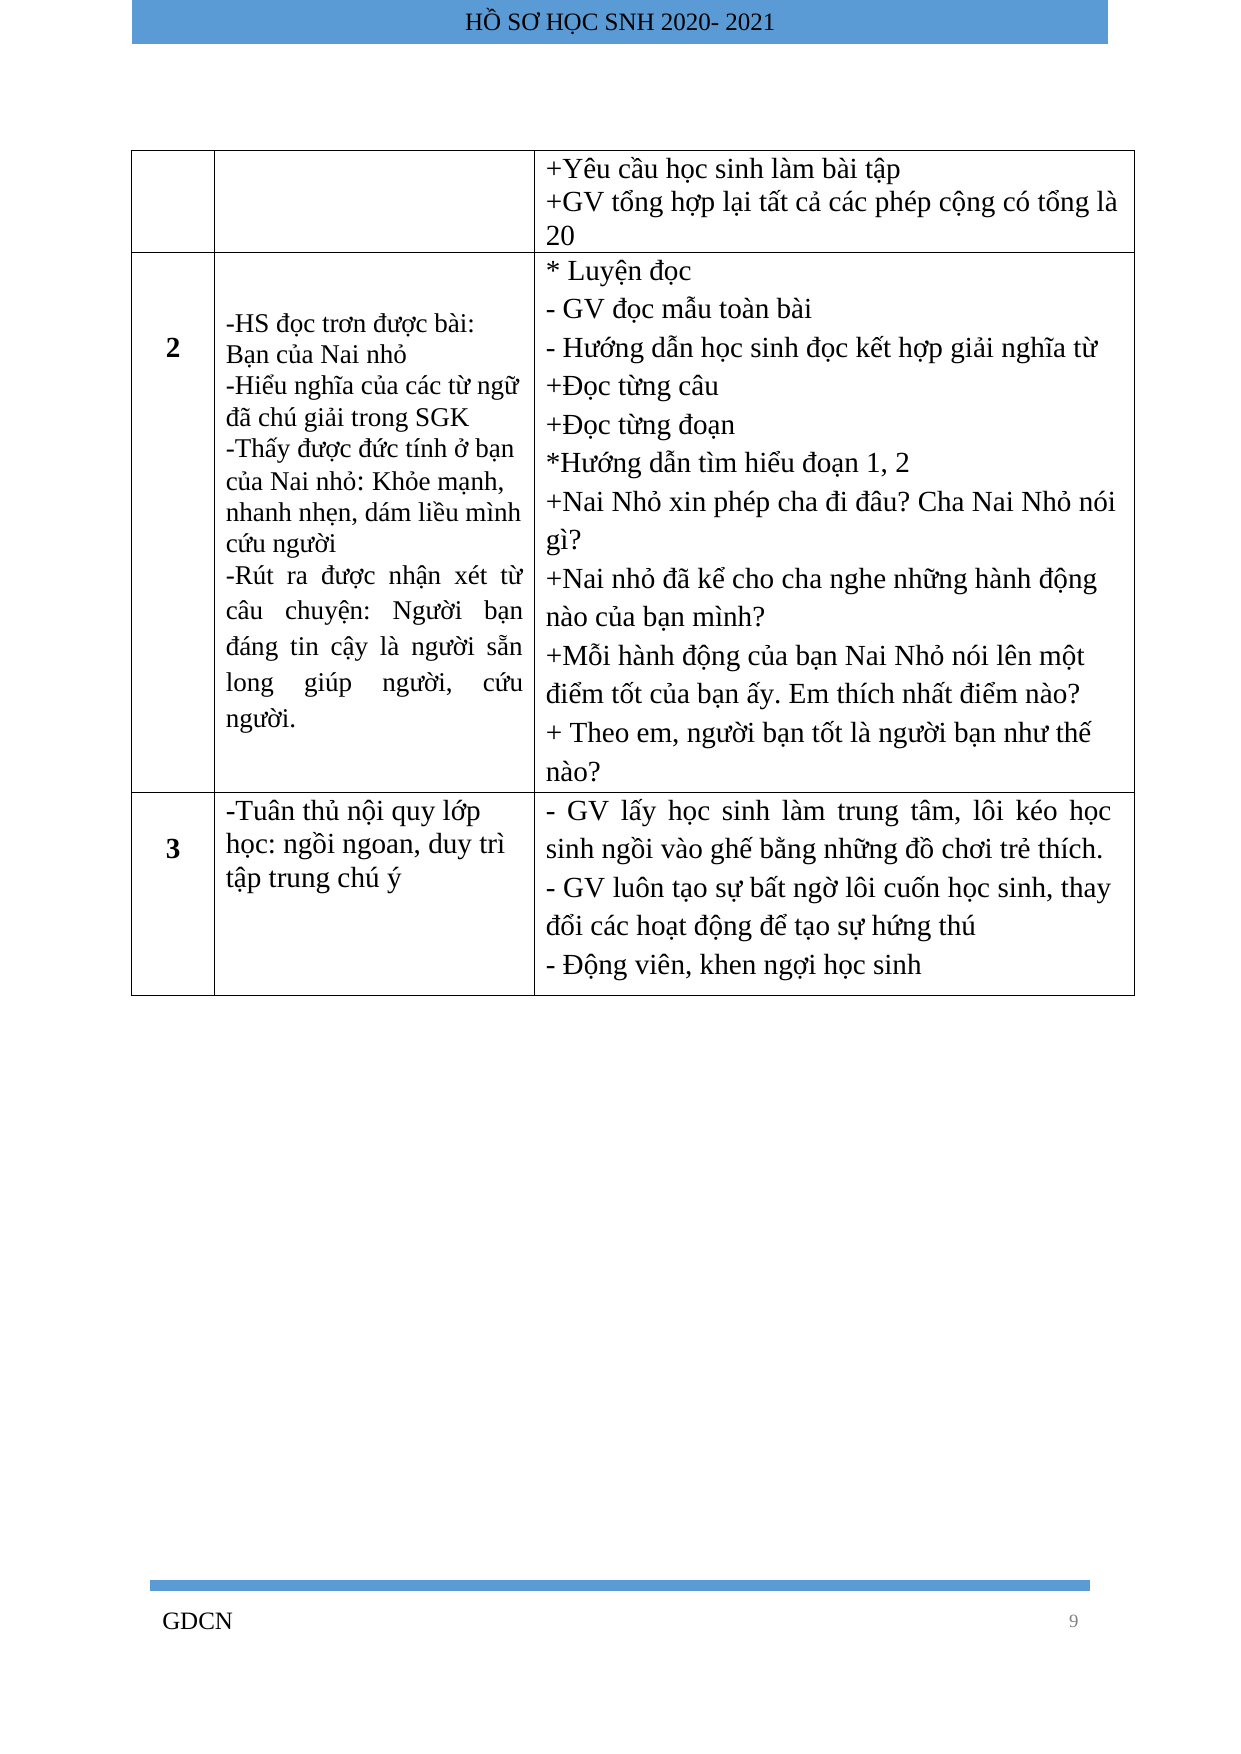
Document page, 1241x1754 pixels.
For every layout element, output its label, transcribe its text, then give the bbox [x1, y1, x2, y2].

table_cell -HS đọc trơn được bài: Bạn của Nai nhỏ -Hiểu nghĩa của các từ ngữ đã chú giải trong SGK -Thấy được đức tính ở bạn của Nai nhỏ: Khỏe mạnh, nhanh nhẹn, dám liều mình cứu người -Rút ra được nhận xét từ câu chuyện: Người bạn đáng tin cậy là người sẵn long giúp người, cứu người. [215, 253, 534, 792]
table_cell 2 [132, 253, 214, 792]
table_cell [535, 151, 1134, 252]
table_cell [215, 151, 534, 252]
table_cell -Tuân thủ nội quy lớp học: ngồi ngoan, duy trì tập trung chú ý [215, 793, 534, 994]
table_cell 3 [132, 793, 214, 994]
table_cell - GV lấy học sinh làm trung tâm, lôi kéo học sinh ngồi vào ghế bằng những đồ chơi trẻ thích. - GV luôn tạo sự bất ngờ lôi cuốn học sinh, thay đổi các hoạt động để tạo sự hứng thú - Động viên, khen ngợi học sinh [535, 793, 1134, 994]
table_cell * Luyện đọc - GV đọc mẫu toàn bài - Hướng dẫn học sinh đọc kết hợp giải nghĩa từ +Đọc từng câu +Đọc từng đoạn *Hướng dẫn tìm hiểu đoạn 1, 2 +Nai Nhỏ xin phép cha đi đâu? Cha Nai Nhỏ nói gì? +Nai nhỏ đã kể cho cha nghe những hành động nào của bạn mình? +Mỗi hành động của bạn Nai Nhỏ nói lên một điểm tốt của bạn ấy. Em thích nhất điểm nào? + Theo em, người bạn tốt là người bạn như thế nào? [535, 253, 1134, 792]
